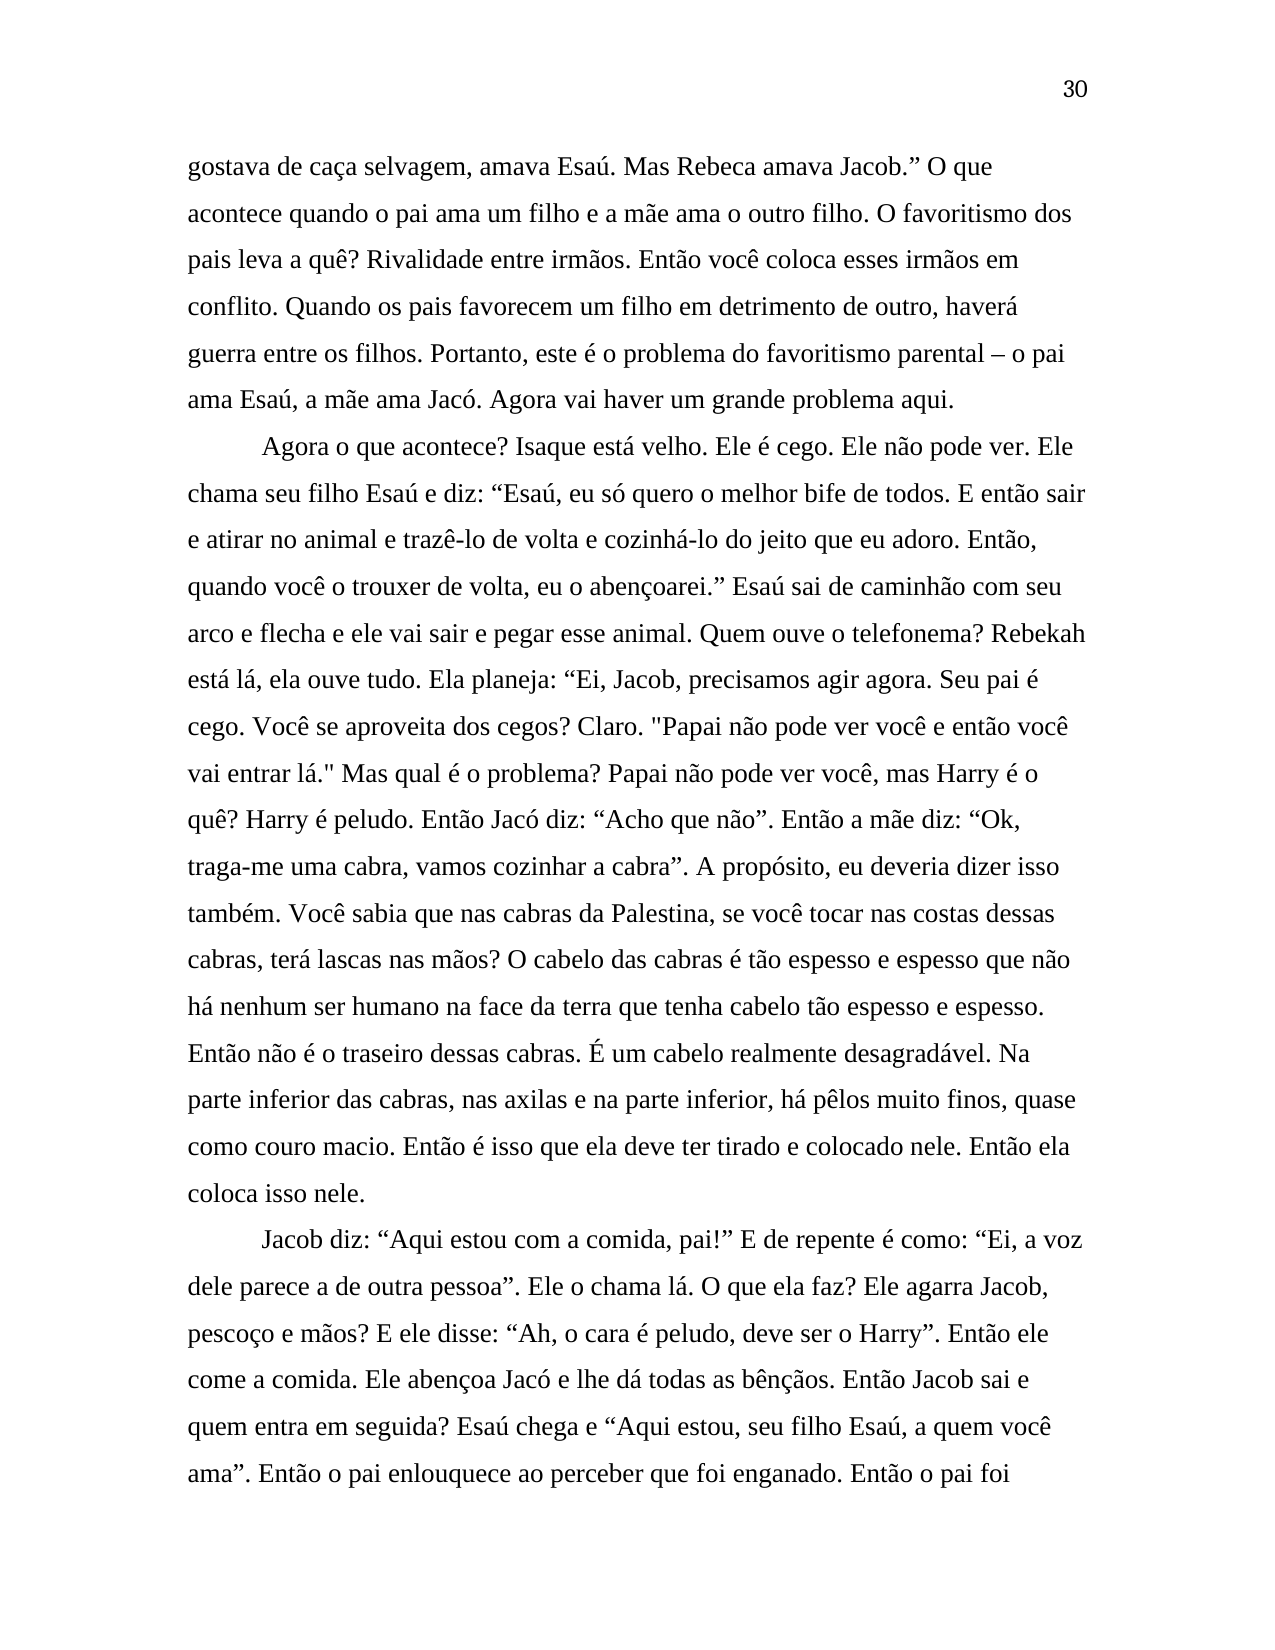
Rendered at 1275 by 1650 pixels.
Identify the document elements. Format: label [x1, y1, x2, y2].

text [187, 150, 1087, 1488]
